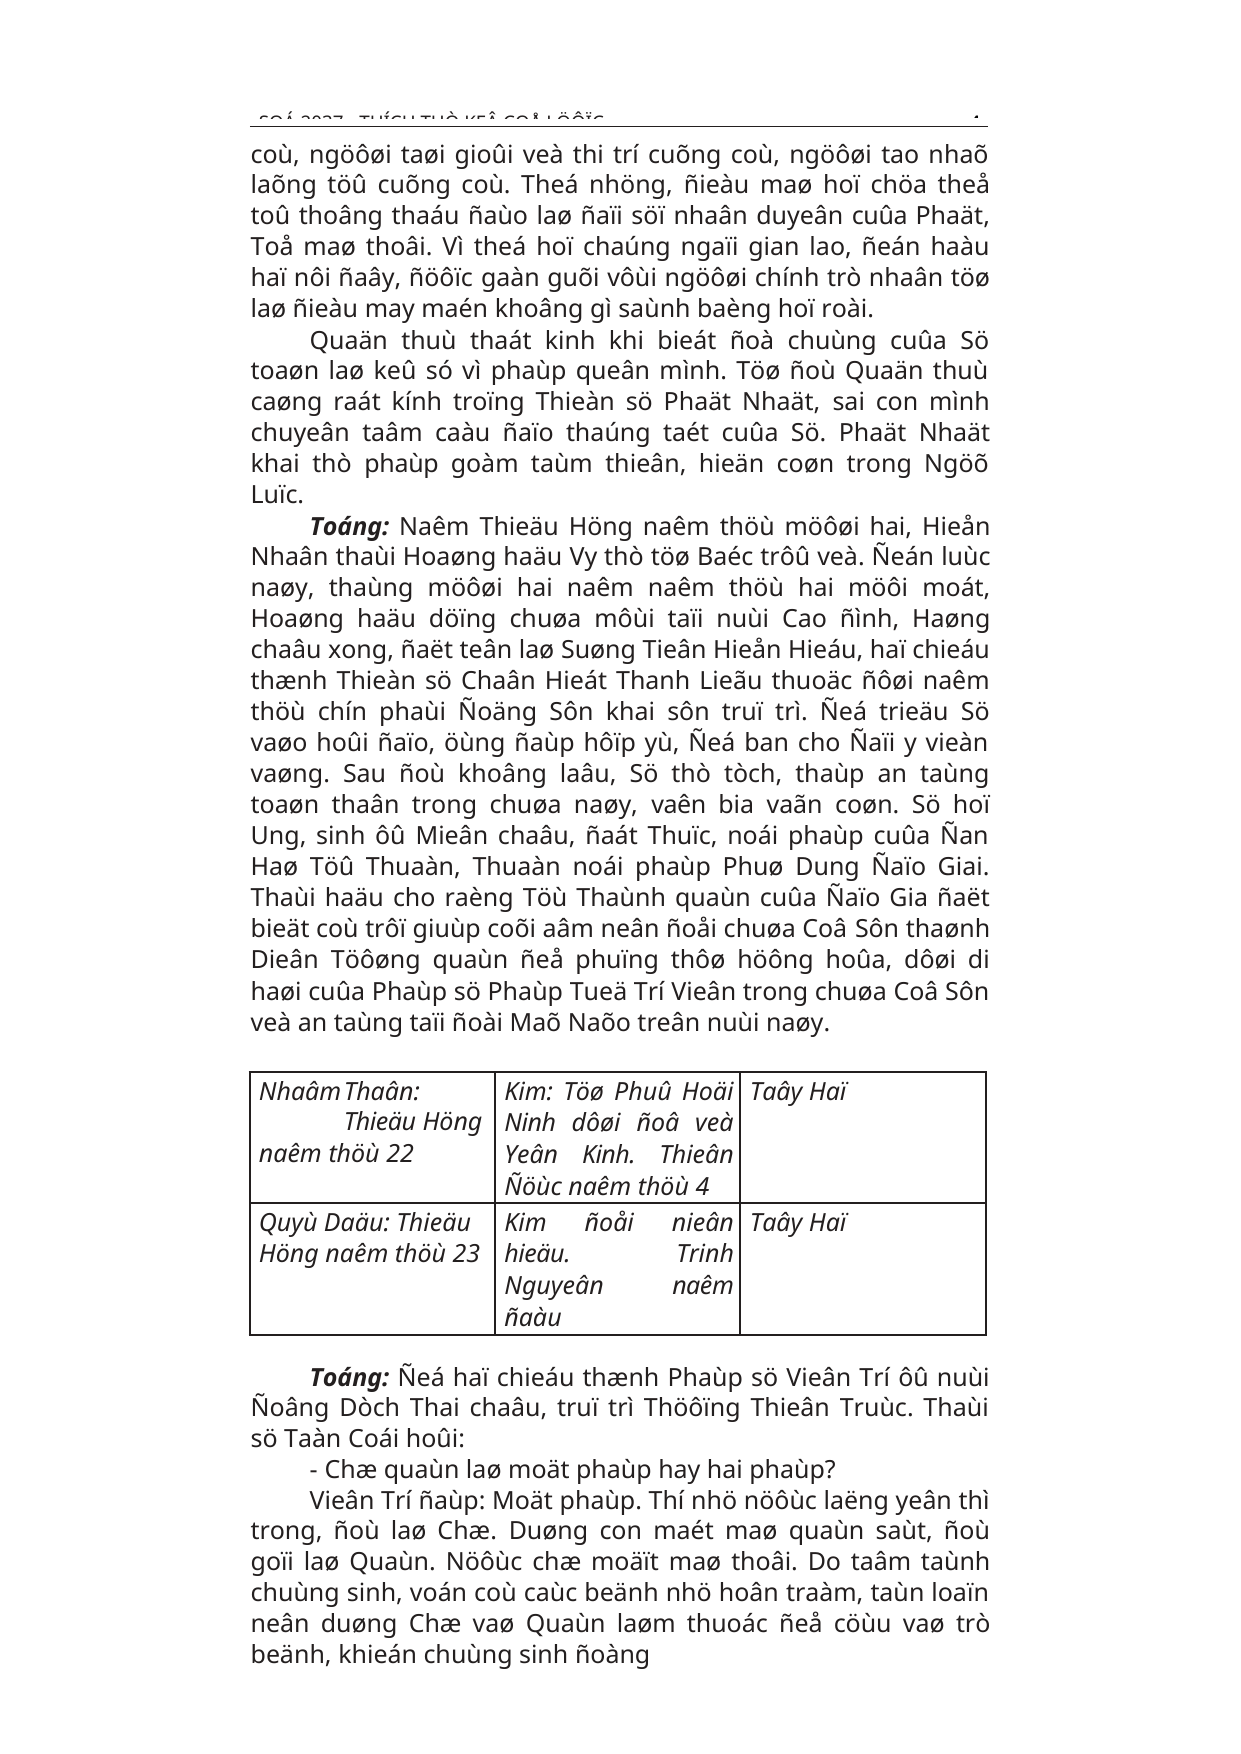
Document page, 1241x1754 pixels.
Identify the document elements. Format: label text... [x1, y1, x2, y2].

text Vieân Trí ñaùp: Moät phaùp. Thí nhö nöôùc laëng yeân thì trong, ñoù laø Chæ. Duøng con maét maø quaùn saùt, ñoù goïi laø Quaùn. Nöôùc chæ moäït maø thoâi. Do taâm taùnh chuùng sinh, voán coù caùc beänh nhö hoân traàm, taùn loaïn neân duøng Chæ vaø Quaùn laøm thuoác ñeå cöùu vaø trò beänh, khieán chuùng sinh ñoàng [250, 1485, 990, 1671]
table_cell Quyù Daäu: Thieäu Höng naêm thöù 23 [251, 1204, 494, 1333]
table_cell Kim ñoåi nieân hieäu. Trinh Nguyeân naêm ñaàu [496, 1204, 739, 1333]
table_header Taây Haï [741, 1073, 985, 1202]
table_cell Taây Haï [741, 1204, 985, 1333]
list Chæ quaùn laø moät phaùp hay hai phaùp? [309, 1455, 1065, 1484]
text coù, ngöôøi taøi gioûi veà thi trí cuõng coù, ngöôøi tao nhaõ laõng töû cuõng coù. Theá nhöng, ñieàu maø hoï chöa theå toû thoâng thaáu ñaùo laø ñaïi söï nhaân duyeân cuûa Phaät, Toå maø thoâi. Vì theá hoï chaúng ngaïi gian lao, ñeán haàu haï nôi ñaây, ñöôïc gaàn guõi vôùi ngöôøi chính trò nhaân töø laø ñieàu may maén khoâng gì saùnh baèng hoï roài. [250, 138, 990, 324]
table_header Kim: Töø Phuû Hoäi Ninh dôøi ñoâ veà Yeân Kinh. Thieân Ñöùc naêm thöù 4 [496, 1073, 739, 1202]
text Toáng: Naêm Thieäu Höng naêm thöù möôøi hai, Hieån Nhaân thaùi Hoaøng haäu Vy thò töø Baéc trôû veà. Ñeán luùc naøy, thaùng möôøi hai naêm naêm thöù hai möôi moát, Hoaøng haäu döïng chuøa môùi taïi nuùi Cao ñình, Haøng chaâu xong, ñaët teân laø Suøng Tieân Hieån Hieáu, haï chieáu thænh Thieàn sö Chaân Hieát Thanh Lieãu thuoäc ñôøi naêm thöù chín phaùi Ñoäng Sôn khai sôn truï trì. Ñeá trieäu Sö vaøo hoûi ñaïo, öùng ñaùp hôïp yù, Ñeá ban cho Ñaïi y vieàn vaøng. Sau ñoù khoâng laâu, Sö thò tòch, thaùp an taùng toaøn thaân trong chuøa naøy, vaên bia vaãn coøn. Sö hoï Ung, sinh ôû Mieân chaâu, ñaát Thuïc, noái phaùp cuûa Ñan Haø Töû Thuaàn, Thuaàn noái phaùp Phuø Dung Ñaïo Giai. Thaùi haäu cho raèng Töù Thaùnh quaùn cuûa Ñaïo Gia ñaët bieät coù trôï giuùp coõi aâm neân ñoåi chuøa Coâ Sôn thaønh Dieân Töôøng quaùn ñeå phuïng thôø höông hoûa, dôøi di haøi cuûa Phaùp sö Phaùp Tueä Trí Vieân trong chuøa Coâ Sôn veà an taùng taïi ñoài Maõ Naõo treân nuùi naøy. [250, 511, 990, 1038]
text Toáng: Ñeá haï chieáu thænh Phaùp sö Vieân Trí ôû nuùi Ñoâng Dòch Thai chaâu, truï trì Thöôïng Thieân Truùc. Thaùi sö Taàn Coái hoûi: [250, 1362, 990, 1455]
text Quaän thuù thaát kinh khi bieát ñoà chuùng cuûa Sö toaøn laø keû só vì phaùp queân mình. Töø ñoù Quaän thuù caøng raát kính troïng Thieàn sö Phaät Nhaät, sai con mình chuyeân taâm caàu ñaïo thaúng taét cuûa Sö. Phaät Nhaät khai thò phaùp goàm taùm thieân, hieän coøn trong Ngöõ Luïc. [250, 324, 990, 511]
table_header Nhaâm Thaân: Thieäu Höng naêm thöù 22 [251, 1073, 494, 1202]
